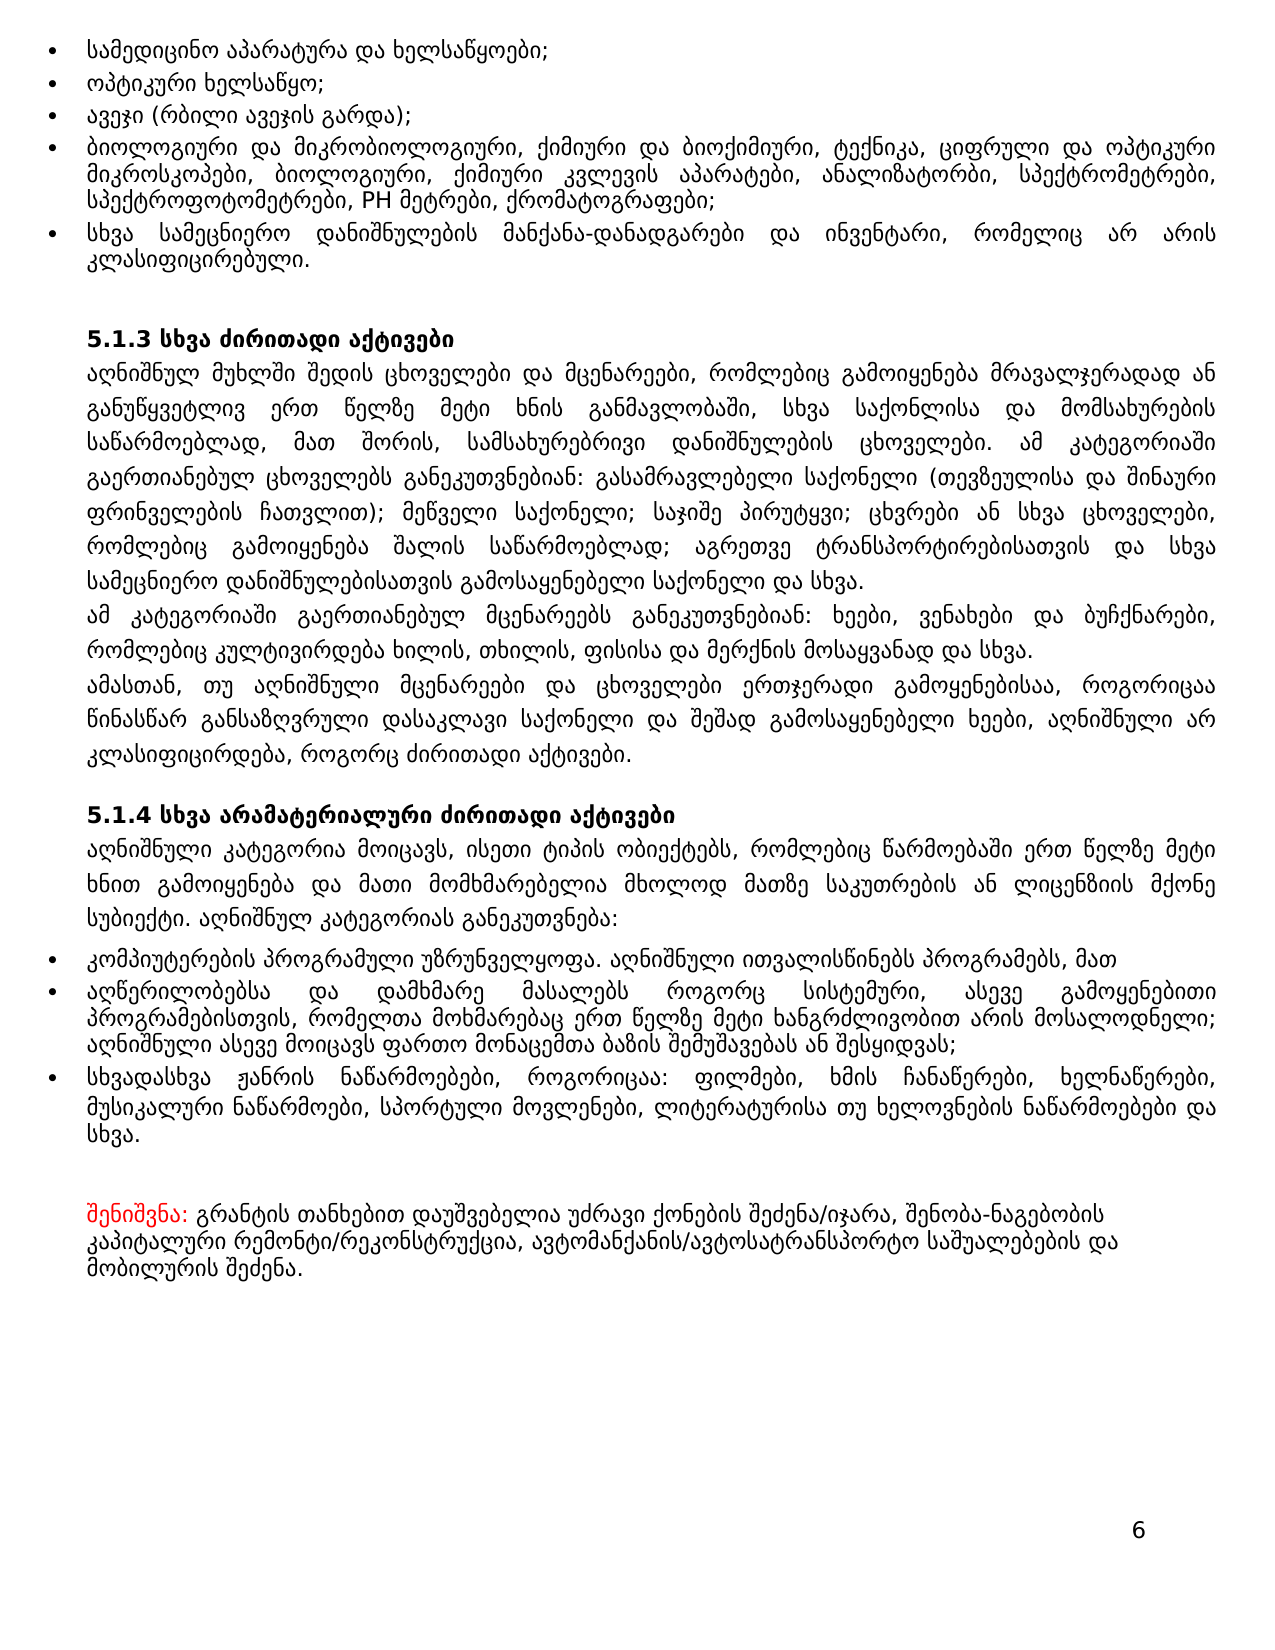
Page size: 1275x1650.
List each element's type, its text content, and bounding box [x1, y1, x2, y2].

list სამედიცინო აპარატურა და ხელსაწყოები; [49, 37, 1218, 64]
list კომპიუტერების პროგრამული უზრუნველყოფა. აღნიშნული ითვალისწინებს პროგრამებს, მათ [49, 946, 1218, 972]
list ავეჯი (რბილი ავეჯის გარდა); [49, 102, 1218, 129]
list ოპტიკური ხელსაწყო; [49, 70, 1218, 96]
subtitle 5.1.4 სხვა არამატერიალური ძირითადი აქტივები [86, 802, 1218, 829]
list ბიოლოგიური და მიკრობიოლოგიური, ქიმიური და ბიოქიმიური, ტექნიკა, ციფრული და ოპტიკური მიკროსკოპები, ბიოლოგიური, ქიმიური კვლევის აპარატები, ანალიზატორბი, სპექტრომეტრები, სპექტროფოტომეტრები, PH მეტრები, ქრომატოგრაფები; [49, 134, 1218, 214]
text ამასთან, თუ აღნიშნული მცენარეები და ცხოველები ერთჯერადი გამოყენებისაა, როგორიცაა წინასწარ განსაზღვრული დასაკლავი საქონელი და შეშად გამოსაყენებელი ხეები, აღნიშნული არ კლასიფიცირდება, როგორც ძირითადი აქტივები. [86, 672, 1218, 768]
list აღწერილობებსა და დამხმარე მასალებს როგორც სისტემური, ასევე გამოყენებითი პროგრამებისთვის, რომელთა მოხმარებაც ერთ წელზე მეტი ხანგრძლივობით არის მოსალოდნელი; აღნიშნული ასევე მოიცავს ფართო მონაცემთა ბაზის შემუშავებას ან შესყიდვას; [49, 978, 1218, 1058]
text შენიშვნა: გრანტის თანხებით დაუშვებელია უძრავი ქონების შეძენა/იჯარა, შენობა-ნაგებობის კაპიტალური რემონტი/რეკონსტრუქცია, ავტომანქანის/ავტოსატრანსპორტო საშუალებების და მობილურის შეძენა. [86, 1202, 1218, 1282]
text ამ კატეგორიაში გაერთიანებულ მცენარეებს განეკუთვნებიან: ხეები, ვენახები და ბუჩქნარები, რომლებიც კულტივირდება ხილის, თხილის, ფისისა და მერქნის მოსაყვანად და სხვა. [86, 602, 1218, 664]
list სხვადასხვა ჟანრის ნაწარმოებები, როგორიცაა: ფილმები, ხმის ჩანაწერები, ხელნაწერები, მუსიკალური ნაწარმოები, სპორტული მოვლენები, ლიტერატურისა თუ ხელოვნების ნაწარმოებები და სხვა. [49, 1064, 1218, 1148]
text აღნიშნული კატეგორია მოიცავს, ისეთი ტიპის ობიექტებს, რომლებიც წარმოებაში ერთ წელზე მეტი ხნით გამოიყენება და მათი მომხმარებელია მხოლოდ მათზე საკუთრების ან ლიცენზიის მქონე სუბიექტი. აღნიშნულ კატეგორიას განეკუთვნება: [86, 836, 1218, 932]
list სხვა სამეცნიერო დანიშნულების მანქანა-დანადგარები და ინვენტარი, რომელიც არ არის კლასიფიცირებული. [49, 220, 1218, 273]
subtitle 5.1.3 სხვა ძირითადი აქტივები [86, 327, 1218, 353]
text აღნიშნულ მუხლში შედის ცხოველები და მცენარეები, რომლებიც გამოიყენება მრავალჯერადად ან განუწყვეტლივ ერთ წელზე მეტი ხნის განმავლობაში, სხვა საქონლისა და მომსახურების საწარმოებლად, მათ შორის, სამსახურებრივი დანიშნულების ცხოველები. ამ კატეგორიაში გაერთიანებულ ცხოველებს განეკუთვნებიან: გასამრავლებელი საქონელი (თევზეულისა და შინაური ფრინველების ჩათვლით); მეწველი საქონელი; საჯიშე პირუტყვი; ცხვრები ან სხვა ცხოველები, რომლებიც გამოიყენება შალის საწარმოებლად; აგრეთვე ტრანსპორტირებისათვის და სხვა სამეცნიერო დანიშნულებისათვის გამოსაყენებელი საქონელი და სხვა. [86, 360, 1218, 594]
